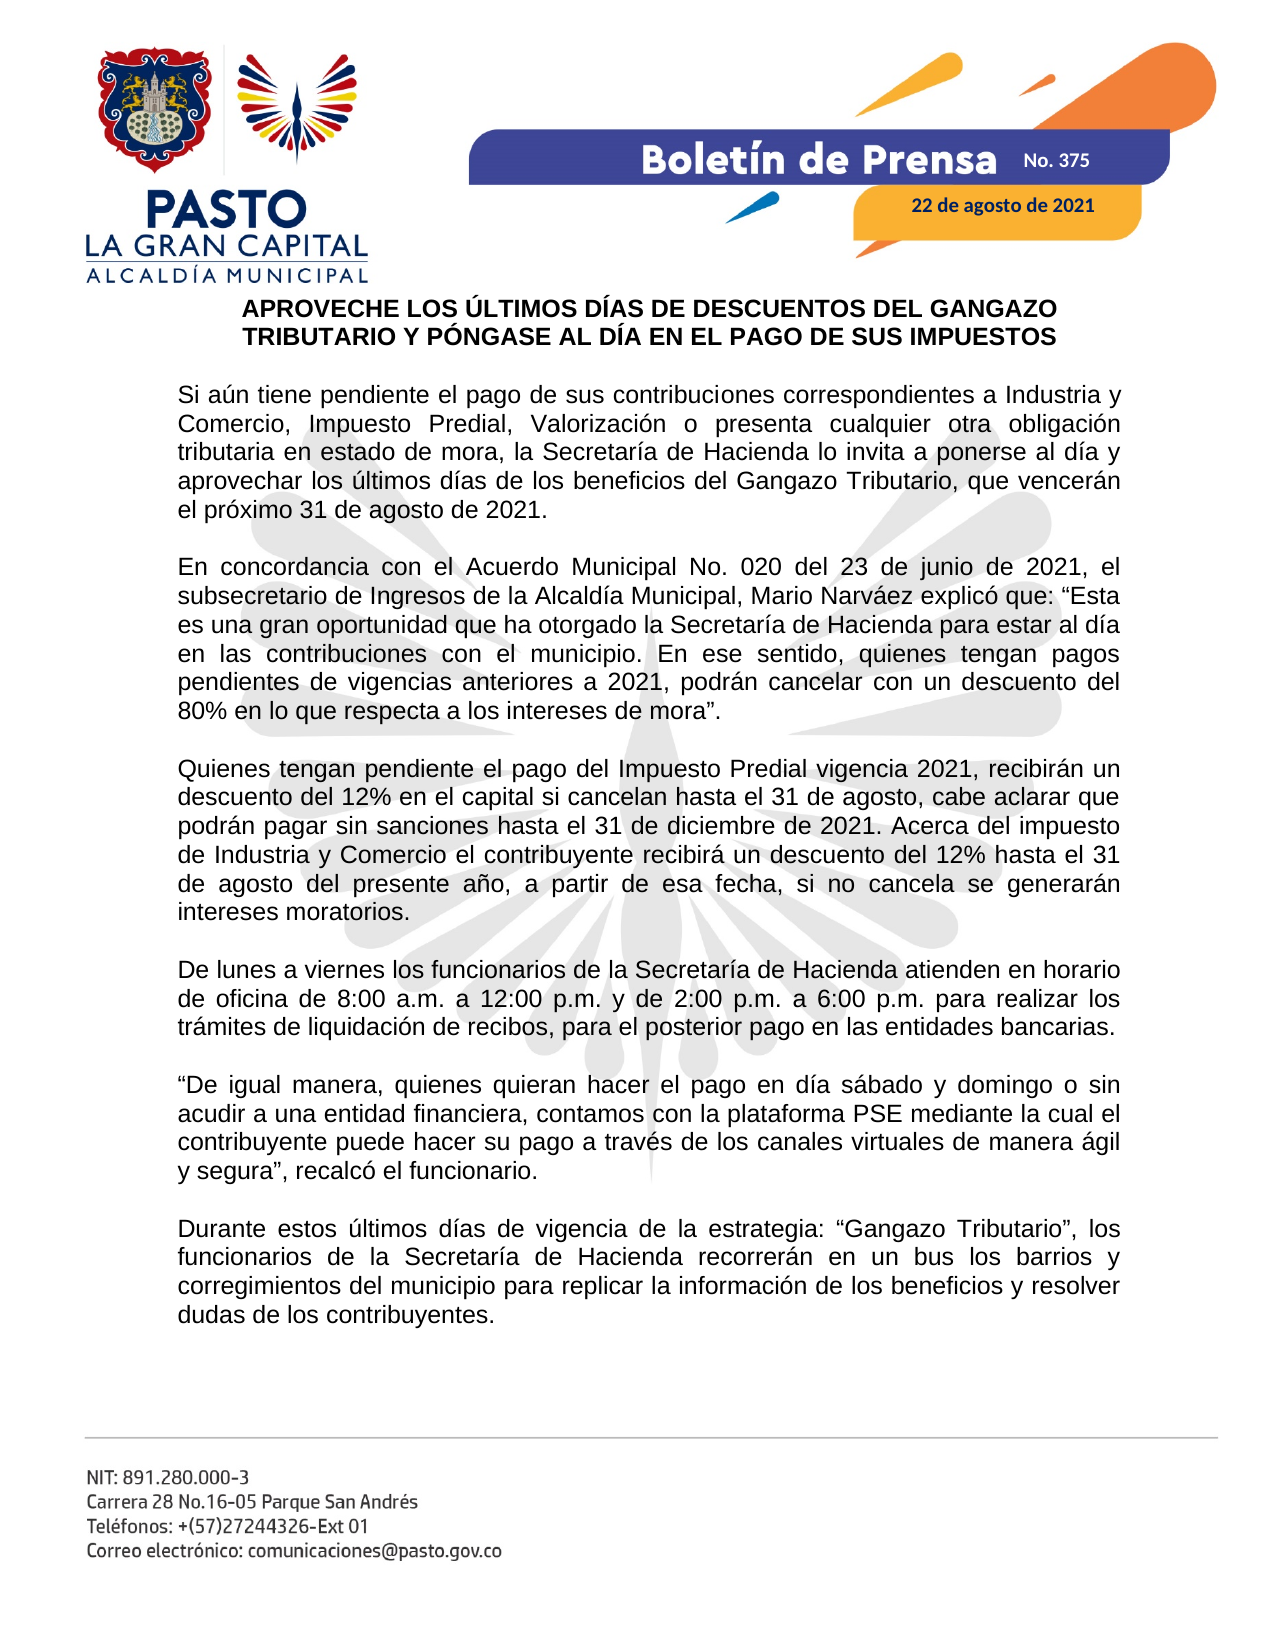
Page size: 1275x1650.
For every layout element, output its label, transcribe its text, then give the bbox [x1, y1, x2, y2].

text Quienes tengan pendiente el pago del Impuesto Predial vigencia 2021, recibirán un descuento del 12% en el capital si cancelan hasta el 31 de agosto, cabe aclarar que podrán pagar sin sanciones hasta el 31 de diciembre de 2021. Acerca del impuesto de Industria y Comercio el contribuyente recibirá un descuento del 12% hasta el 31 de agosto del presente año, a partir de esa fecha, si no cancela se generarán intereses moratorios. [177, 753, 1122, 926]
text APROVECHE LOS ÚLTIMOS DÍAS DE DESCUENTOS DEL GANGAZO TRIBUTARIO Y PÓNGASE AL DÍA EN EL PAGO DE SUS IMPUESTOS [177, 293, 1122, 351]
text Durante estos últimos días de vigencia de la estrategia: “Gangazo Tributario”, los funcionarios de la Secretaría de Hacienda recorrerán en un bus los barrios y corregimientos del municipio para replicar la información de los beneficios y resolver dudas de los contribuyentes. [177, 1213, 1122, 1328]
text 22 de agosto de 2021 [767, 192, 1122, 217]
text “De igual manera, quienes quieran hacer el pago en día sábado y domingo o sin acudir a una entidad financiera, contamos con la plataforma PSE mediante la cual el contribuyente puede hacer su pago a través de los canales virtuales de manera ágil y segura”, recalcó el funcionario. [177, 1070, 1122, 1185]
text Si aún tiene pendiente el pago de sus contribuciones correspondientes a Industria y Comercio, Impuesto Predial, Valorización o presenta cualquier otra obligación tributaria en estado de mora, la Secretaría de Hacienda lo invita a ponerse al día y aprovechar los últimos días de los beneficios del Gangazo Tributario, que vencerán el próximo 31 de agosto de 2021. [177, 380, 1122, 523]
picture [0, 0, 1275, 1650]
text No. 375 [915, 148, 1122, 173]
text En concordancia con el Acuerdo Municipal No. 020 del 23 de junio de 2021, el subsecretario de Ingresos de la Alcaldía Municipal, Mario Narváez explicó que: “Esta es una gran oportunidad que ha otorgado la Secretaría de Hacienda para estar al día en las contribuciones con el municipio. En ese sentido, quienes tengan pagos pendientes de vigencias anteriores a 2021, podrán cancelar con un descuento del 80% en lo que respecta a los intereses de mora”. [177, 552, 1122, 725]
text De lunes a viernes los funcionarios de la Secretaría de Hacienda atienden en horario de oficina de 8:00 a.m. a 12:00 p.m. y de 2:00 p.m. a 6:00 p.m. para realizar los trámites de liquidación de recibos, para el posterior pago en las entidades bancarias. [177, 955, 1122, 1041]
